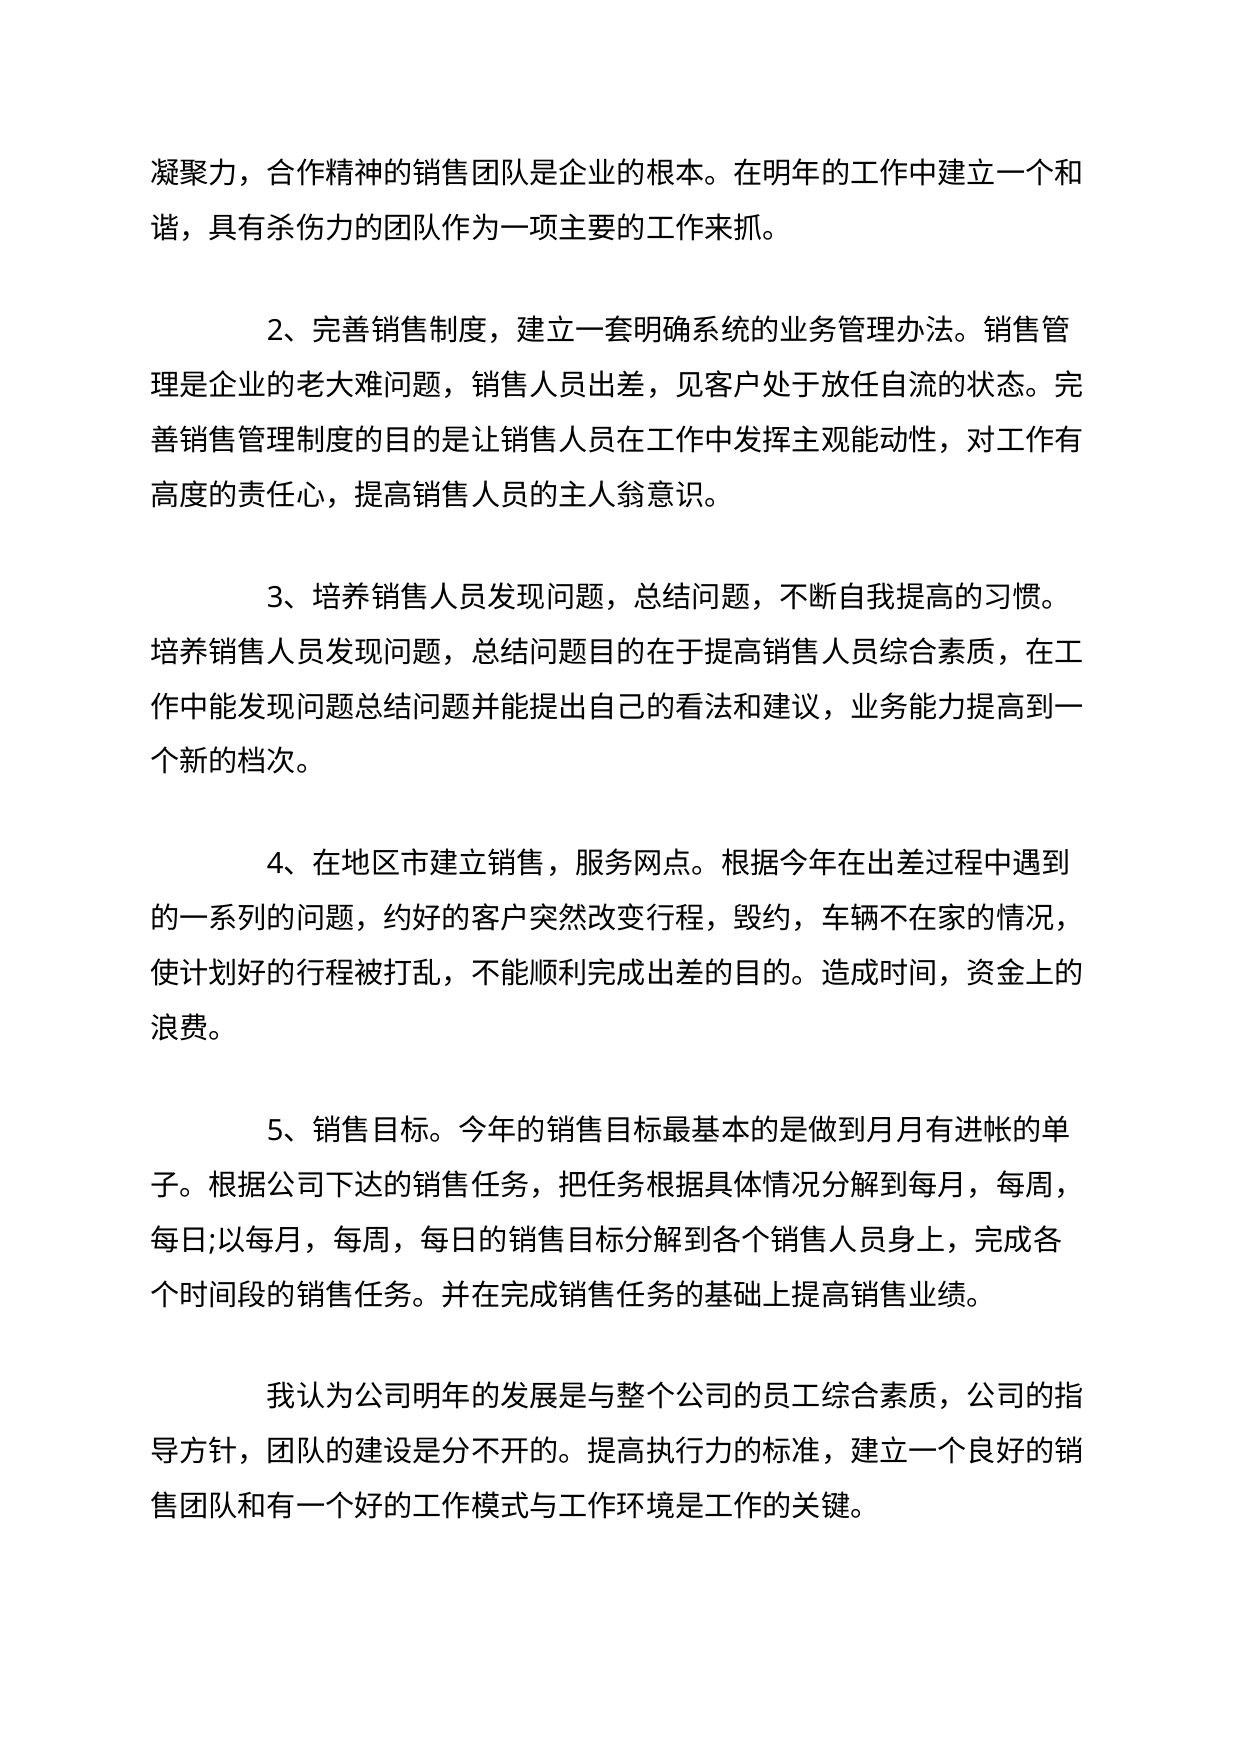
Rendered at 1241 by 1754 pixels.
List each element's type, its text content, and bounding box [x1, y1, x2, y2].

text 3、培养销售人员发现问题，总结问题，不断自我提高的习惯。培养销售人员发现问题，总结问题目的在于提高销售人员综合素质，在工作中能发现问题总结问题并能提出自己的看法和建议，业务能力提高到一个新的档次。 [150, 573, 1090, 780]
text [150, 150, 1090, 247]
text 5、销售目标。今年的销售目标最基本的是做到月月有进帐的单子。根据公司下达的销售任务，把任务根据具体情况分解到每月，每周，每日;以每月，每周，每日的销售目标分解到各个销售人员身上，完成各个时间段的销售任务。并在完成销售任务的基础上提高销售业绩。 [150, 1106, 1090, 1313]
text 4、在地区市建立销售，服务网点。根据今年在出差过程中遇到的一系列的问题，约好的客户突然改变行程，毁约，车辆不在家的情况，使计划好的行程被打乱，不能顺利完成出差的目的。造成时间，资金上的浪费。 [150, 840, 1090, 1047]
text 我认为公司明年的发展是与整个公司的员工综合素质，公司的指导方针，团队的建设是分不开的。提高执行力的标准，建立一个良好的销售团队和有一个好的工作模式与工作环境是工作的关键。 [150, 1373, 1090, 1525]
text 2、完善销售制度，建立一套明确系统的业务管理办法。销售管理是企业的老大难问题，销售人员出差，见客户处于放任自流的状态。完善销售管理制度的目的是让销售人员在工作中发挥主观能动性，对工作有高度的责任心，提高销售人员的主人翁意识。 [150, 307, 1090, 514]
